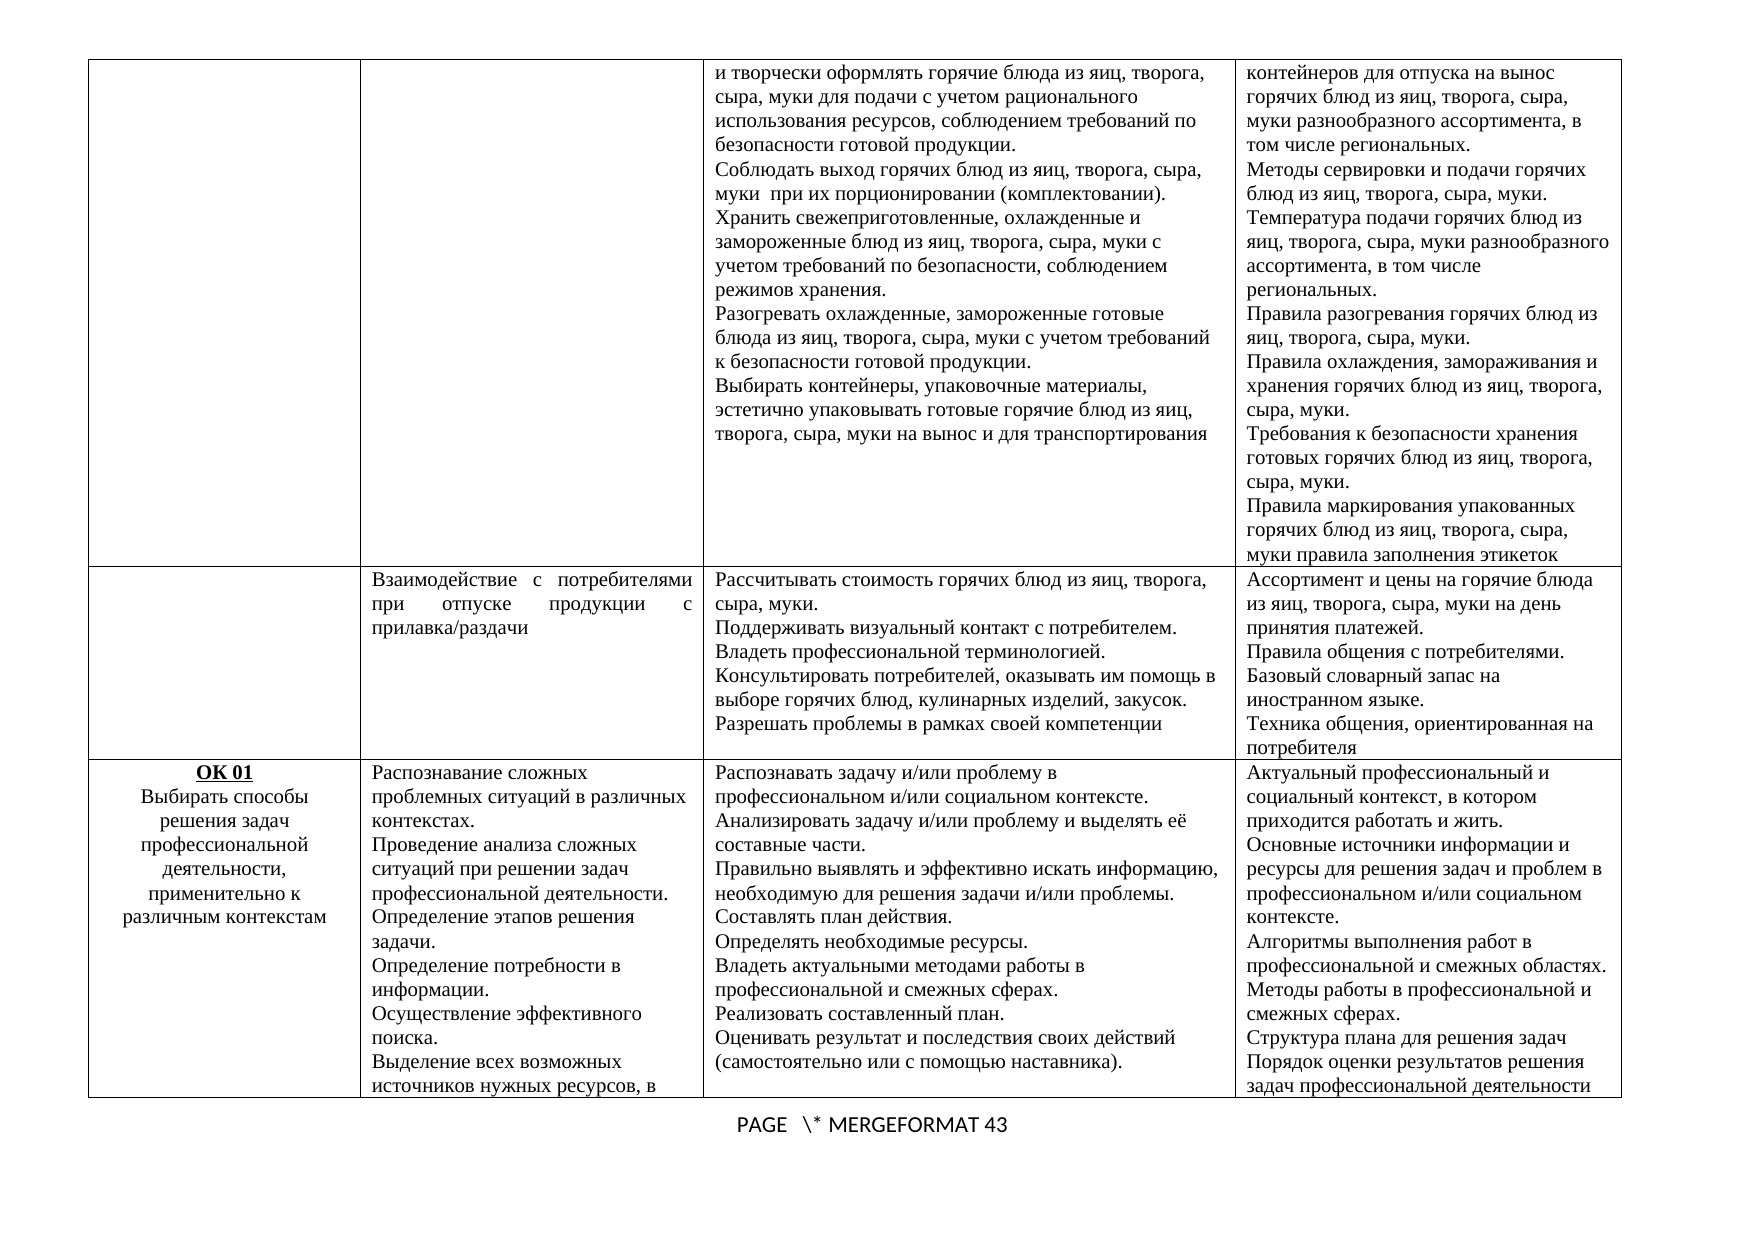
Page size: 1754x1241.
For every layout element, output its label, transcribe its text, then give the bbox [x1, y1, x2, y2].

table_cell Взаимодействие с потребителями при отпуске продукции с прилавка/раздачи [361, 567, 703, 759]
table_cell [89, 760, 360, 1097]
table_cell Ассортимент и цены на горячие блюда из яиц, творога, сыра, муки на день принятия платежей. Правила общения с потребителями. Базовый словарный запас на иностранном языке. Техника общения, ориентированная на потребителя [1236, 567, 1621, 759]
table_cell Рассчитывать стоимость горячих блюд из яиц, творога, сыра, муки. Поддерживать визуальный контакт с потребителем. Владеть профессиональной терминологией. Консультировать потребителей, оказывать им помощь в выборе горячих блюд, кулинарных изделий, закусок. Разрешать проблемы в рамках своей компетенции [704, 567, 1235, 759]
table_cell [361, 60, 703, 566]
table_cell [704, 60, 1235, 566]
table_cell [89, 567, 360, 759]
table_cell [1236, 760, 1621, 1097]
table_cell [1236, 60, 1621, 566]
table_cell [361, 760, 703, 1097]
table_cell [89, 60, 360, 566]
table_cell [704, 760, 1235, 1097]
